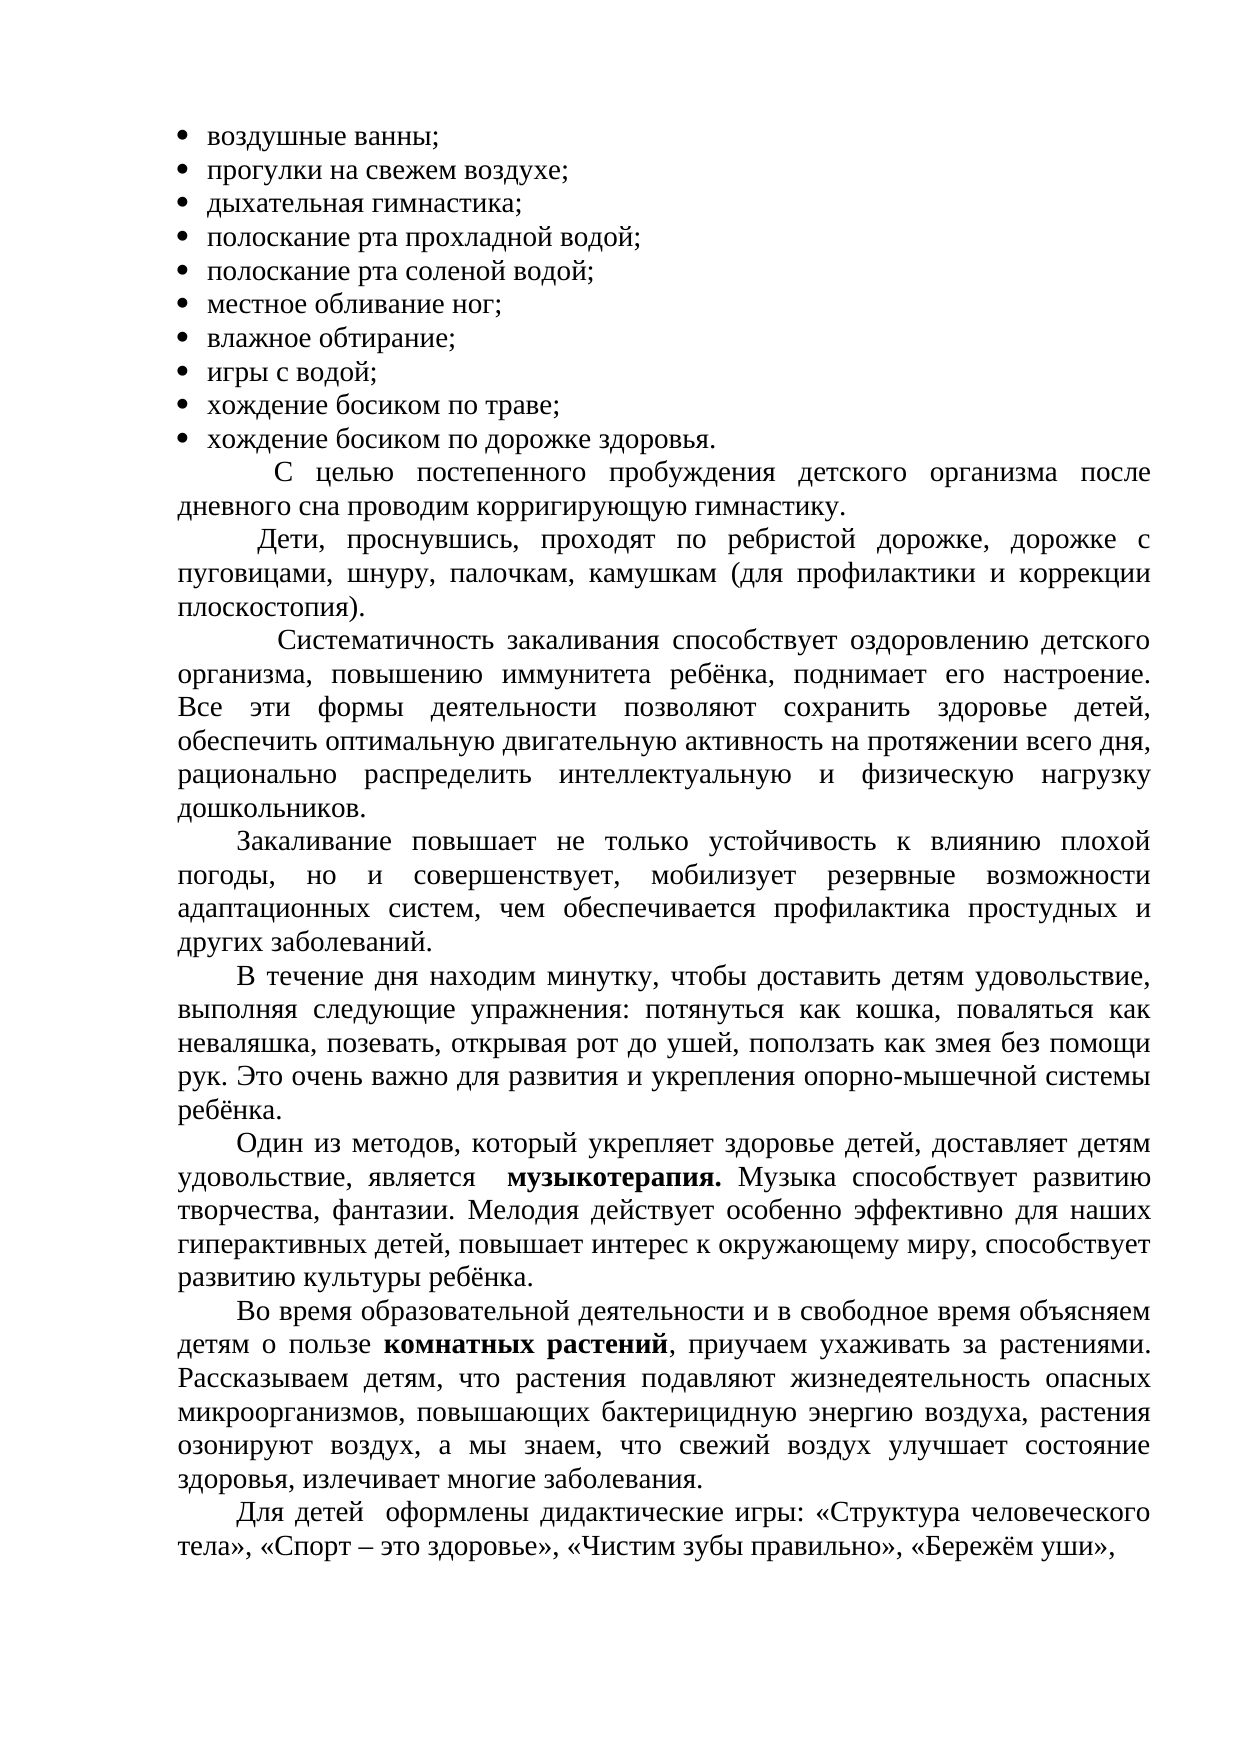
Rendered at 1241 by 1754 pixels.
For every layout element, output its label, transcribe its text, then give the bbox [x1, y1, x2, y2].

text Во время образовательной деятельности и в свободное время объясняем детям о пользе комнатных растений, приучаем ухаживать за растениями. Рассказываем детям, что растения подавляют жизнедеятельность опасных микроорганизмов, повышающих бактерицидную энергию воздуха, растения озонируют воздух, а мы знаем, что свежий воздух улучшает состояние здоровья, излечивает многие заболевания. [177, 1293, 1152, 1494]
list полоскание рта соленой водой; [177, 253, 1152, 286]
text В течение дня находим минутку, чтобы доставить детям удовольствие, выполняя следующие упражнения: потянуться как кошка, поваляться как неваляшка, позевать, открывая рот до ушей, поползать как змея без помощи рук. Это очень важно для развития и укрепления опорно-мышечной системы ребёнка. [177, 958, 1152, 1125]
list местное обливание ног; [177, 286, 1152, 320]
text Для детей оформлены дидактические игры: «Структура человеческого тела», «Спорт – это здоровье», «Чистим зубы правильно», «Бережём уши», [177, 1494, 1152, 1561]
text Систематичность закаливания способствует оздоровлению детского организма, повышению иммунитета ребёнка, поднимает его настроение. Все эти формы деятельности позволяют сохранить здоровье детей, обеспечить оптимальную двигательную активность на протяжении всего дня, рационально распределить интеллектуальную и физическую нагрузку дошкольников. [177, 622, 1152, 823]
list воздушные ванны; [177, 118, 1152, 152]
text С целью постепенного пробуждения детского организма после дневного сна проводим корригирующую гимнастику. [177, 454, 1152, 522]
text Закаливание повышает не только устойчивость к влиянию плохой погоды, но и совершенствует, мобилизует резервные возможности адаптационных систем, чем обеспечивается профилактика простудных и других заболеваний. [177, 823, 1152, 958]
list хождение босиком по дорожке здоровья. [177, 421, 1152, 454]
list дыхательная гимнастика; [177, 185, 1152, 219]
list влажное обтирание; [177, 320, 1152, 354]
text Дети, проснувшись, проходят по ребристой дорожке, дорожке с пуговицами, шнуру, палочкам, камушкам (для профилактики и коррекции плоскостопия). [177, 522, 1152, 622]
text Один из методов, который укрепляет здоровье детей, доставляет детям удовольствие, является музыкотерапия. Музыка способствует развитию творчества, фантазии. Мелодия действует особенно эффективно для наших гиперактивных детей, повышает интерес к окружающему миру, способствует развитию культуры ребёнка. [177, 1125, 1152, 1293]
list полоскание рта прохладной водой; [177, 219, 1152, 253]
list игры с водой; [177, 354, 1152, 387]
list прогулки на свежем воздухе; [177, 152, 1152, 185]
list хождение босиком по траве; [177, 387, 1152, 421]
